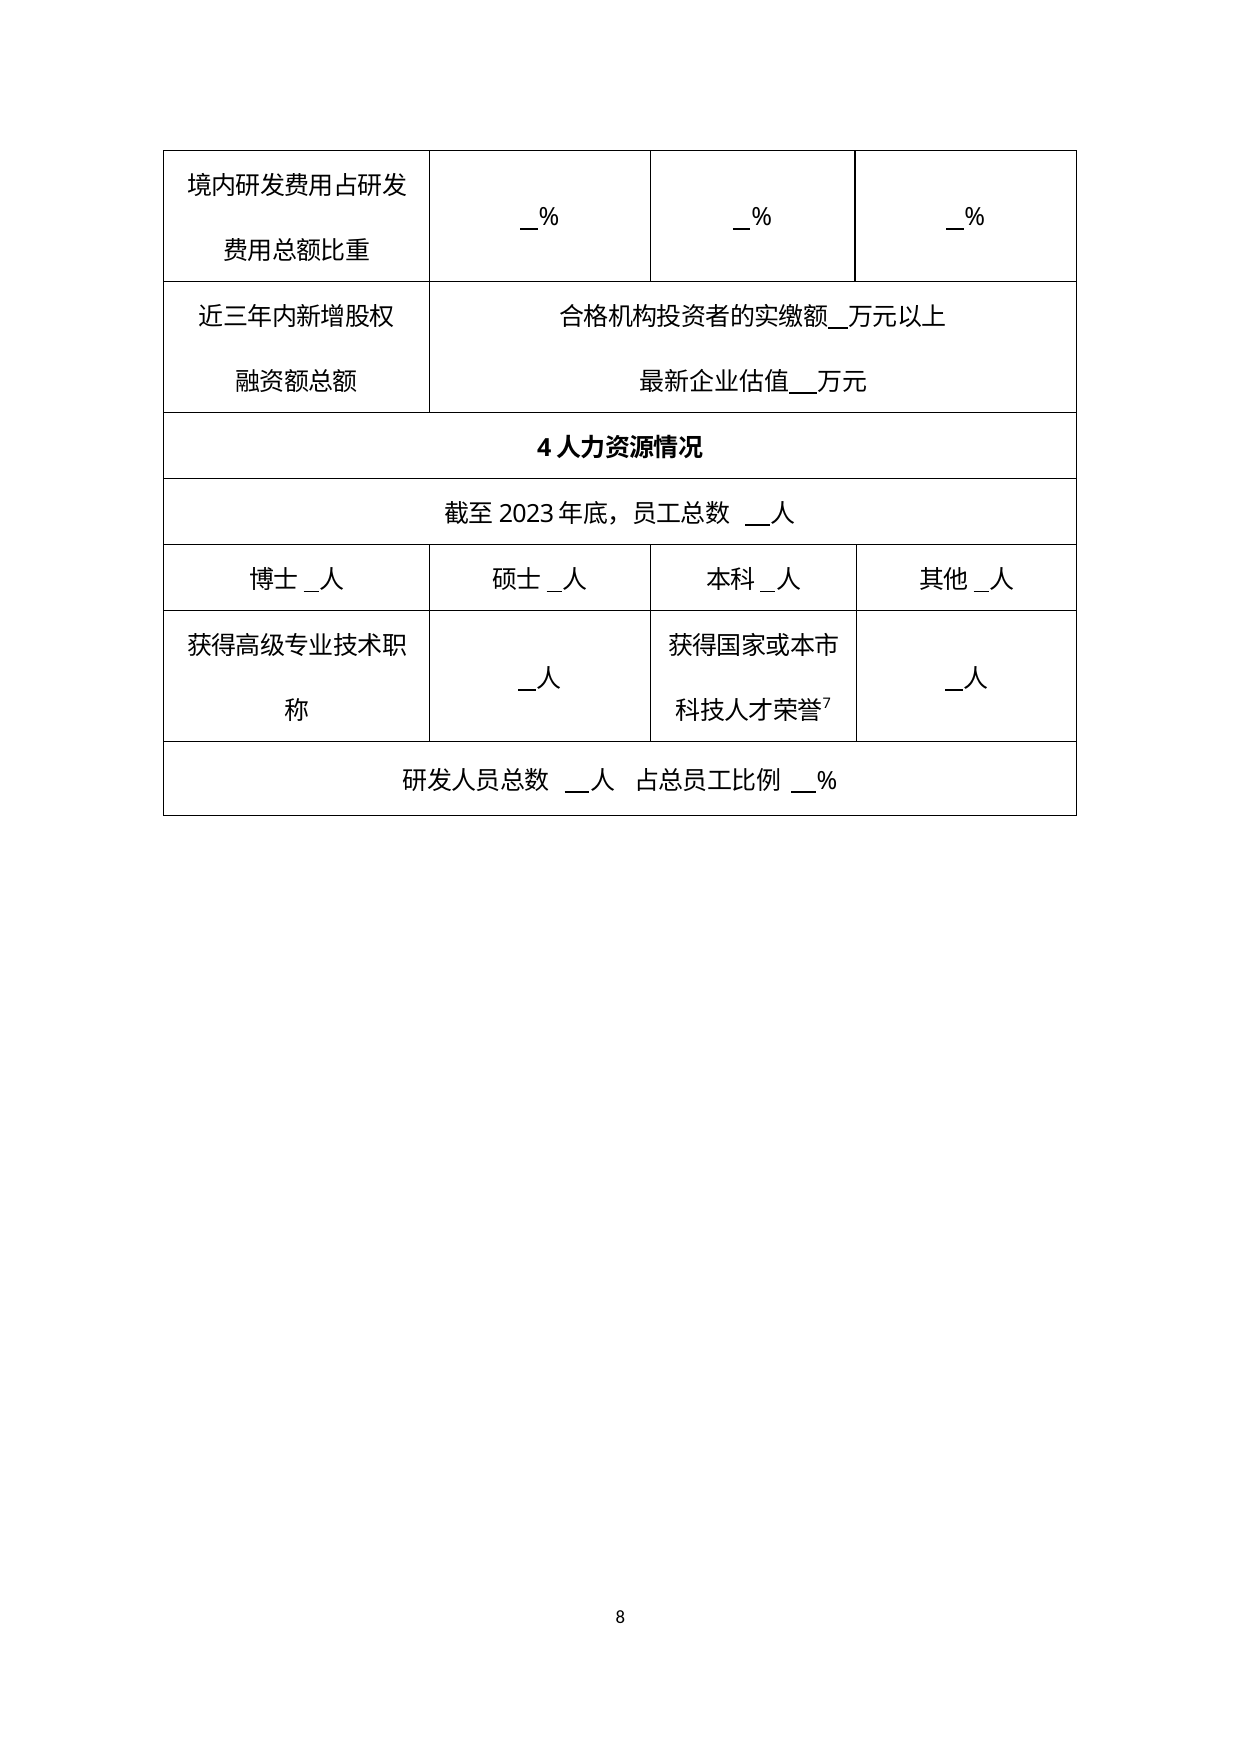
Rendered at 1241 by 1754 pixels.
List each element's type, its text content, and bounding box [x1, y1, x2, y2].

table_cell 近三年内新增股权 融资额总额 [164, 282, 429, 412]
table_cell 研发人员总数 人 占总员工比例 % [164, 742, 1076, 815]
table_cell 4人力资源情况 [164, 413, 1076, 478]
table_cell 获得国家或本市科技人才荣誉 [651, 611, 856, 741]
table_cell 人 [430, 611, 650, 741]
table_cell 合格机构投资者的实缴额 万元以上 最新企业估值 万元 [430, 282, 1076, 412]
table_cell % [430, 151, 650, 281]
table_cell 截至2023年底，员工总数 人 [164, 479, 1076, 544]
table_cell 获得高级专业技术职称 [164, 611, 429, 741]
table_cell 博士 人 [164, 545, 429, 610]
table_cell 硕士 人 [430, 545, 650, 610]
table_cell 人 [857, 611, 1076, 741]
table_cell 本科 人 [651, 545, 856, 610]
table_cell 境内研发费用占研发费用总额比重 [164, 151, 429, 281]
table_cell % [651, 151, 854, 281]
table_cell % [856, 151, 1076, 281]
table_cell 其他 人 [857, 545, 1076, 610]
